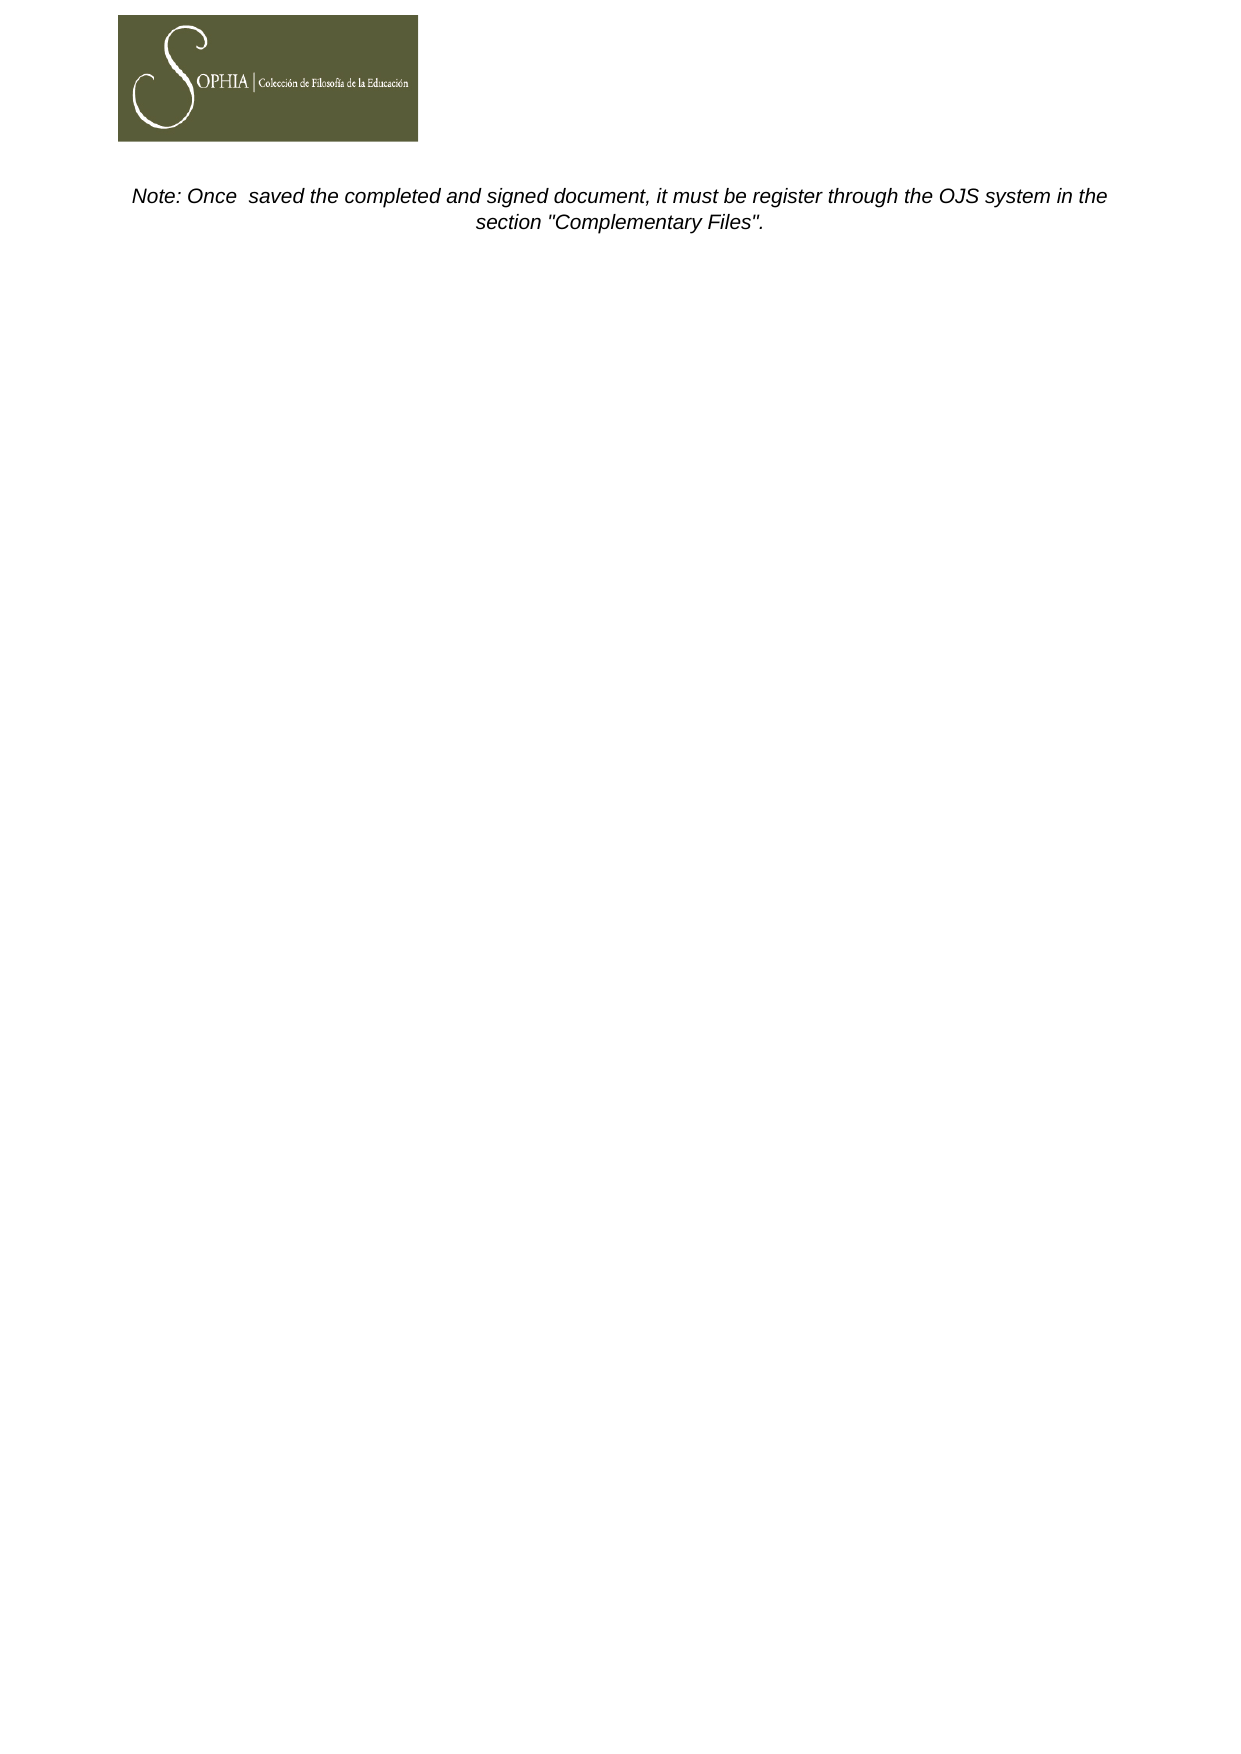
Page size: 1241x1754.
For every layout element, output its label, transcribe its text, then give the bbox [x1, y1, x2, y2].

text Note: Once saved the completed and signed document, it must be register through the OJS system in the section "Complementary Files". [118, 184, 1122, 233]
picture [118, 15, 419, 142]
